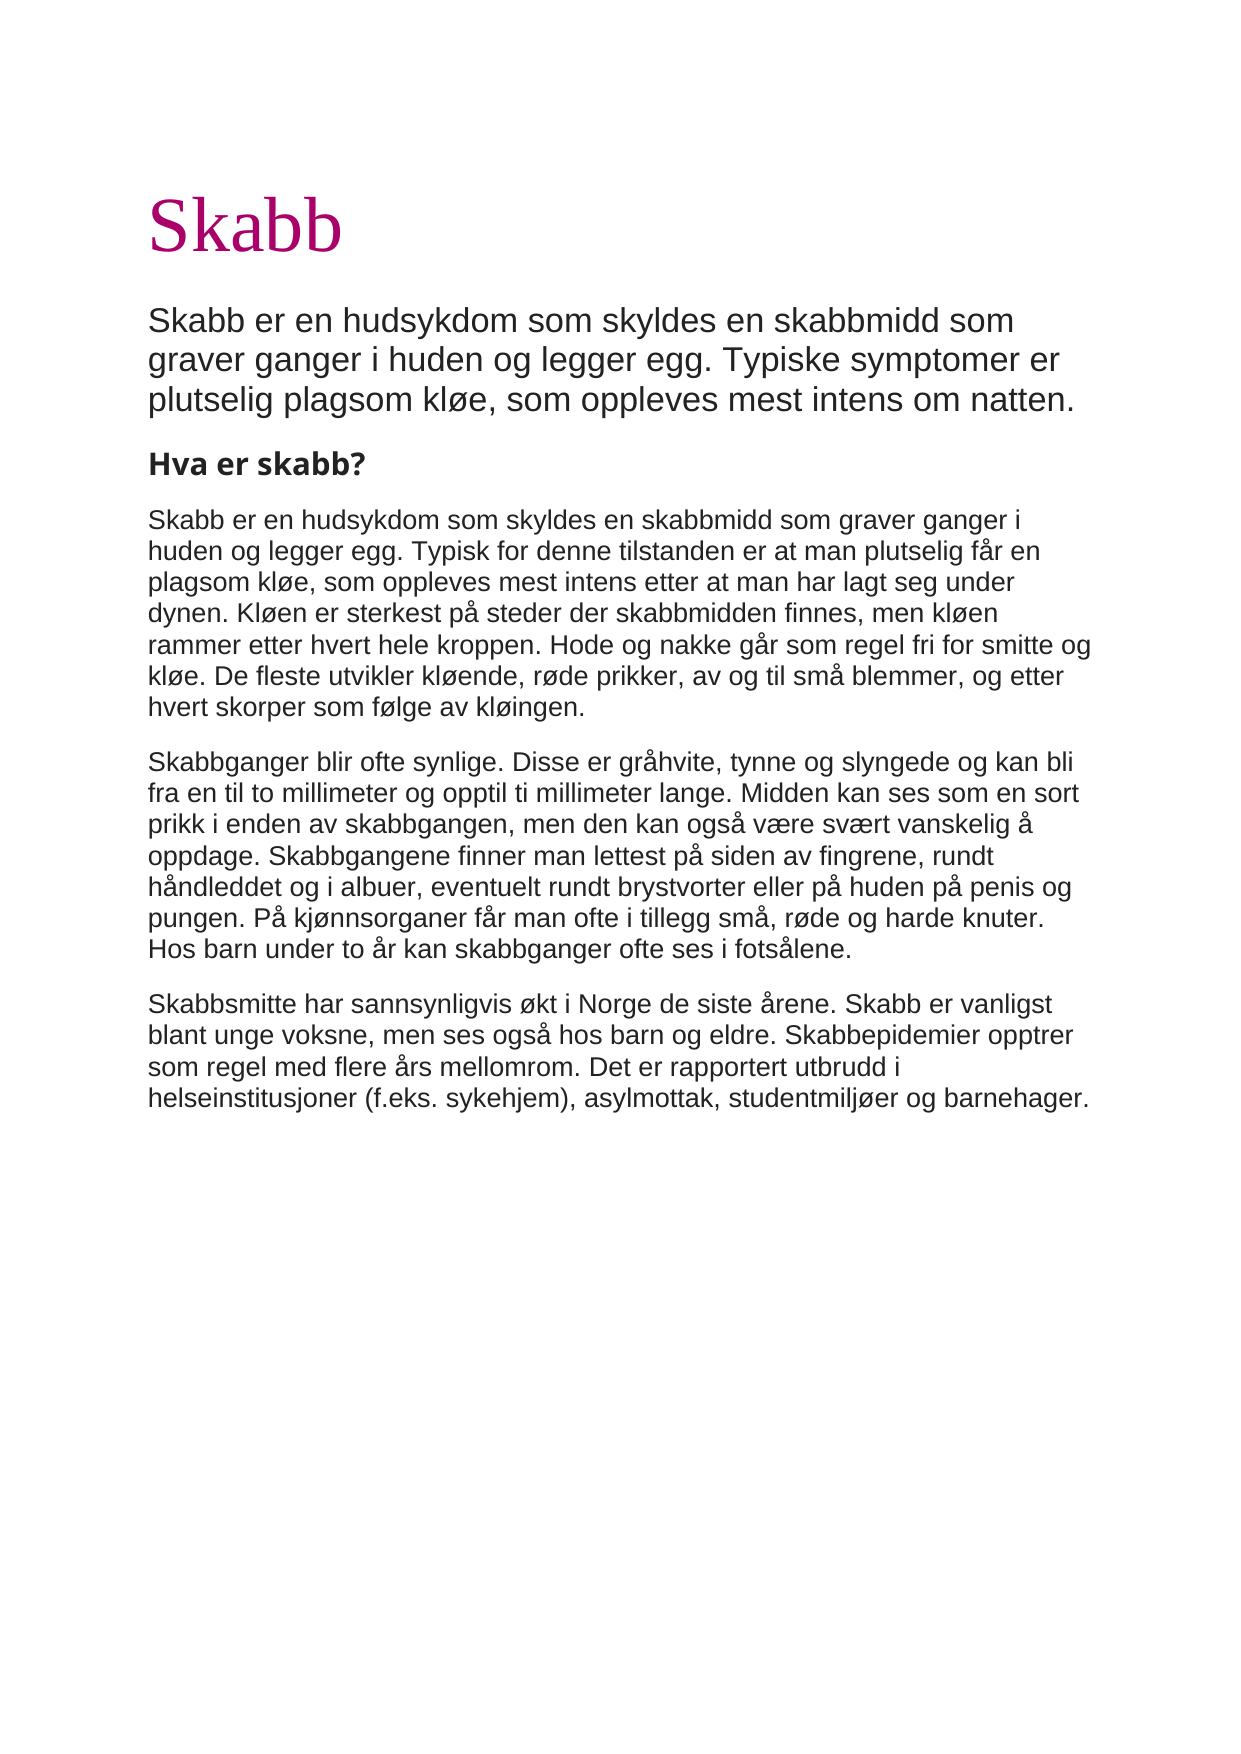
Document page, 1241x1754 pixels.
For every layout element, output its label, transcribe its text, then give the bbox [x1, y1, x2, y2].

text Skabb er en hudsykdom som skyldes en skabbmidd som graver ganger i huden og legger egg. Typisk for denne tilstanden er at man plutselig får en plagsom kløe, som oppleves mest intens etter at man har lagt seg under dynen. Kløen er sterkest på steder der skabbmidden finnes, men kløen rammer etter hvert hele kroppen. Hode og nakke går som regel fri for smitte og kløe. De fleste utvikler kløende, røde prikker, av og til små blemmer, og etter hvert skorper som følge av kløingen. [148, 504, 1093, 722]
subtitle Hva er skabb? [148, 442, 1093, 485]
text Skabbganger blir ofte synlige. Disse er gråhvite, tynne og slyngede og kan bli fra en til to millimeter og opptil ti millimeter lange. Midden kan ses som en sort prikk i enden av skabbgangen, men den kan også være svært vanskelig å oppdage. Skabbgangene finner man lettest på siden av fingrene, rundt håndleddet og i albuer, eventuelt rundt brystvorter eller på huden på penis og pungen. På kjønnsorganer får man ofte i tillegg små, røde og harde knuter. Hos barn under to år kan skabbganger ofte ses i fotsålene. [148, 746, 1093, 965]
text Skabbsmitte har sannsynligvis økt i Norge de siste årene. Skabb er vanligst blant unge voksne, men ses også hos barn og eldre. Skabbepidemier opptrer som regel med flere års mellomrom. Det er rapportert utbrudd i helseinstitusjoner (f.eks. sykehjem), asylmottak, studentmiljøer og barnehager. [148, 988, 1093, 1113]
text Skabb [148, 179, 1093, 269]
text Skabb er en hudsykdom som skyldes en skabbmidd som graver ganger i huden og legger egg. Typiske symptomer er plutselig plagsom kløe, som oppleves mest intens om natten. [148, 300, 1093, 419]
